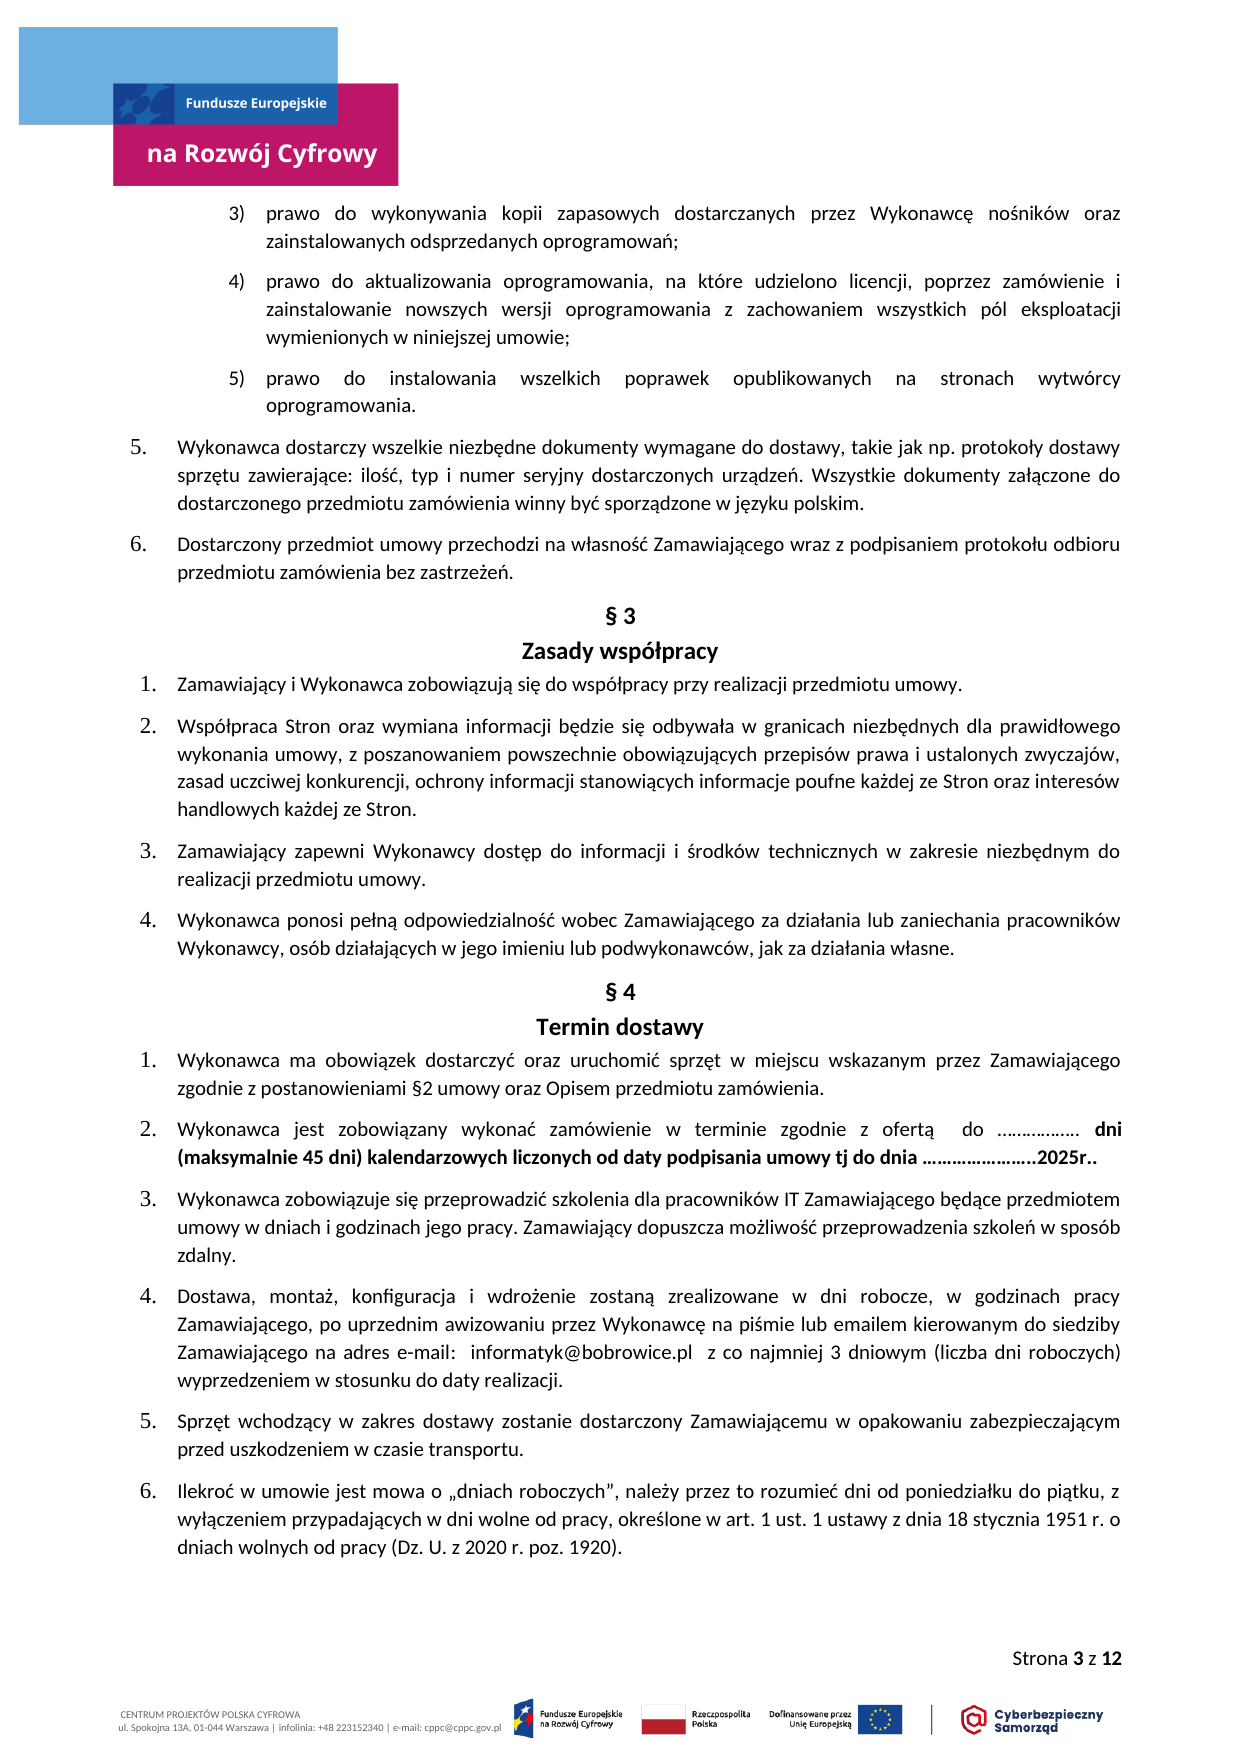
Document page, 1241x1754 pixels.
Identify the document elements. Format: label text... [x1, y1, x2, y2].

list prawo do instalowania wszelkich poprawek opublikowanych na stronach wytwórcy oprogramowania. [228, 365, 1122, 418]
list Zamawiający i Wykonawca zobowiązują się do współpracy przy realizacji przedmiotu umowy. [139, 670, 1122, 697]
picture [501, 1690, 1110, 1744]
list Wykonawca zobowiązuje się przeprowadzić szkolenia dla pracowników IT Zamawiającego będące przedmiotem umowy w dniach i godzinach jego pracy. Zamawiający dopuszcza możliwość przeprowadzenia szkoleń w sposób zdalny. [139, 1185, 1122, 1267]
list Zamawiający zapewni Wykonawcy dostęp do informacji i środków technicznych w zakresie niezbędnym do realizacji przedmiotu umowy. [139, 837, 1122, 891]
list Wykonawca jest zobowiązany wykonać zamówienie w terminie zgodnie z ofertą do …………….. dni (maksymalnie 45 dni) kalendarzowych liczonych od daty podpisania umowy tj do dnia …………………..2025r.. [139, 1115, 1122, 1170]
subtitle Termin dostawy [118, 1011, 1122, 1041]
subtitle Zasady współpracy [118, 635, 1122, 666]
list Wykonawca ma obowiązek dostarczyć oraz uruchomić sprzęt w miejscu wskazanym przez Zamawiającego zgodnie z postanowieniami §2 umowy oraz Opisem przedmiotu zamówienia. [139, 1046, 1122, 1100]
list Ilekroć w umowie jest mowa o „dniach roboczych”, należy przez to rozumieć dni od poniedziałku do piątku, z wyłączeniem przypadających w dni wolne od pracy, określone w art. 1 ust. 1 ustawy z dnia 18 stycznia 1951 r. o dniach wolnych od pracy (Dz. U. z 2020 r. poz. 1920). [139, 1477, 1122, 1559]
list prawo do aktualizowania oprogramowania, na które udzielono licencji, poprzez zamówienie i zainstalowanie nowszych wersji oprogramowania z zachowaniem wszystkich pól eksploatacji wymienionych w niniejszej umowie; [228, 268, 1122, 350]
list Dostarczony przedmiot umowy przechodzi na własność Zamawiającego wraz z podpisaniem protokołu odbioru przedmiotu zamówienia bez zastrzeżeń. [130, 531, 1122, 585]
list Wykonawca ponosi pełną odpowiedzialność wobec Zamawiającego za działania lub zaniechania pracowników Wykonawcy, osób działających w jego imieniu lub podwykonawców, jak za działania własne. [139, 906, 1122, 961]
list Współpraca Stron oraz wymiana informacji będzie się odbywała w granicach niezbędnych dla prawidłowego wykonania umowy, z poszanowaniem powszechnie obowiązujących przepisów prawa i ustalonych zwyczajów, zasad uczciwej konkurencji, ochrony informacji stanowiących informacje poufne każdej ze Stron oraz interesów handlowych każdej ze Stron. [139, 712, 1122, 822]
list Dostawa, montaż, konfiguracja i wdrożenie zostaną zrealizowane w dni robocze, w godzinach pracy Zamawiającego, po uprzednim awizowaniu przez Wykonawcę na piśmie lub emailem kierowanym do siedziby Zamawiającego na adres e-mail: informatyk@bobrowice.pl z co najmniej 3 dniowym (liczba dni roboczych) wyprzedzeniem w stosunku do daty realizacji. [139, 1282, 1122, 1393]
list Sprzęt wchodzący w zakres dostawy zostanie dostarczony Zamawiającemu w opakowaniu zabezpieczającym przed uszkodzeniem w czasie transportu. [139, 1408, 1122, 1462]
subtitle § 3 [118, 600, 1122, 631]
list prawo do wykonywania kopii zapasowych dostarczanych przez Wykonawcę nośników oraz zainstalowanych odsprzedanych oprogramowań; [228, 200, 1122, 253]
subtitle § 4 [118, 976, 1122, 1006]
picture [18, 27, 399, 186]
list Wykonawca dostarczy wszelkie niezbędne dokumenty wymagane do dostawy, takie jak np. protokoły dostawy sprzętu zawierające: ilość, typ i numer seryjny dostarczonych urządzeń. Wszystkie dokumenty załączone do dostarczonego przedmiotu zamówienia winny być sporządzone w języku polskim. [130, 433, 1122, 516]
